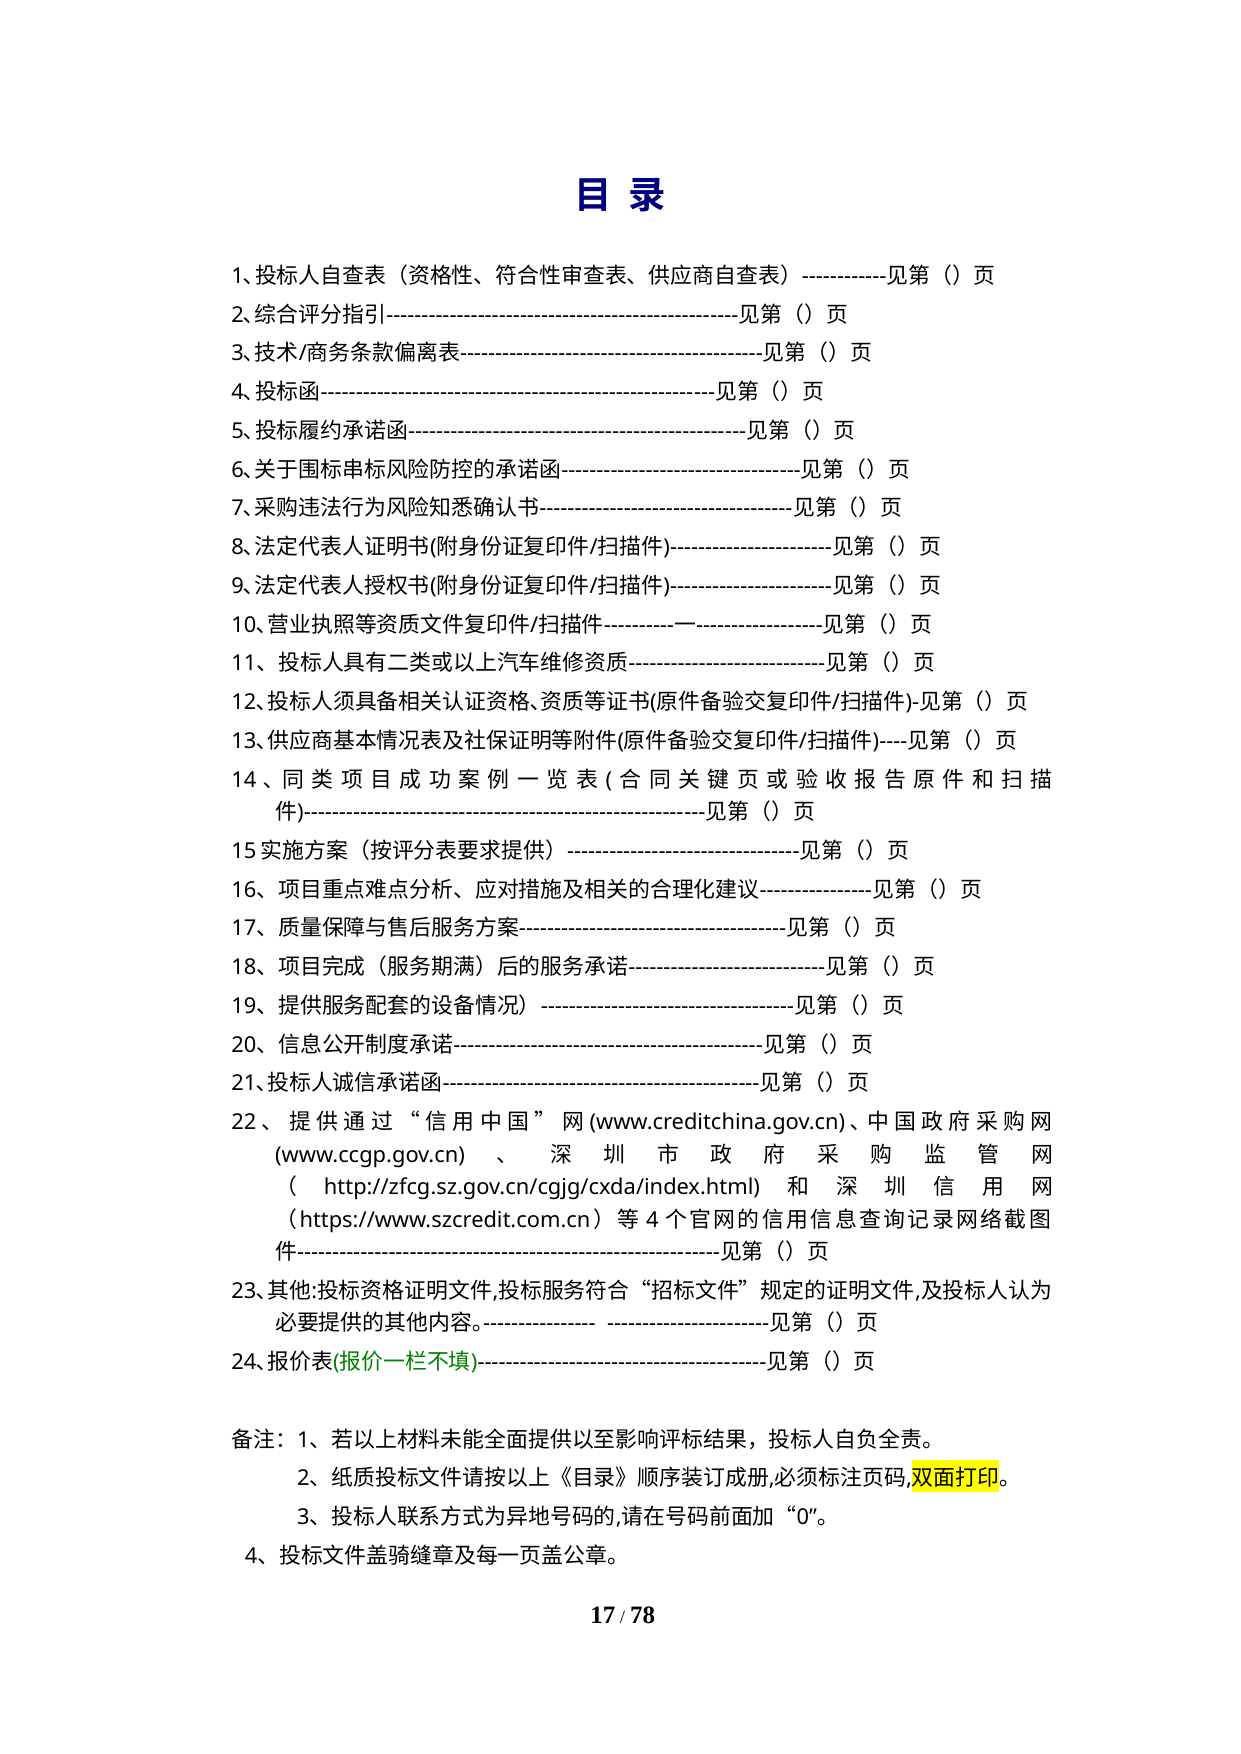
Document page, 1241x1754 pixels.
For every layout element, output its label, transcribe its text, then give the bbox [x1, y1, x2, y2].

text 备注：1、若以上材料未能全面提供以至影响评标结果，投标人自负全责。 [187, 1421, 1053, 1454]
text 15实施方案（按评分表要求提供）---------------------------------见第（）页 [231, 833, 1053, 865]
text 10､营业执照等资质文件复印件/扫描件----------一------------------见第（）页 [231, 606, 1053, 639]
text 11、投标人具有二类或以上汽车维修资质----------------------------见第（）页 [231, 645, 1053, 678]
text 3､技术/商务条款偏离表-------------------------------------------见第（）页 [231, 335, 1053, 368]
text 20、信息公开制度承诺--------------------------------------------见第（）页 [231, 1026, 1053, 1059]
text 2､综合评分指引--------------------------------------------------见第（）页 [231, 296, 1053, 329]
text 8､法定代表人证明书(附身份证复印件/扫描件)-----------------------见第（）页 [231, 529, 1053, 561]
text 24､报价表(报价一栏不填)-----------------------------------------见第（）页 [231, 1344, 1053, 1376]
text 18、项目完成（服务期满）后的服务承诺----------------------------见第（）页 [231, 949, 1053, 981]
text 16、项目重点难点分析、应对措施及相关的合理化建议----------------见第（）页 [231, 871, 1053, 904]
text 7､采购违法行为风险知悉确认书------------------------------------见第（）页 [231, 490, 1053, 523]
text 目 录 [187, 160, 1053, 225]
text 2、纸质投标文件请按以上《目录》顺序装订成册,必须标注页码,双面打印｡ [231, 1460, 1053, 1493]
text 19、提供服务配套的设备情况）------------------------------------见第（）页 [231, 988, 1053, 1020]
text 5､投标履约承诺函------------------------------------------------见第（）页 [231, 413, 1053, 445]
text 12､投标人须具备相关认证资格､资质等证书(原件备验交复印件/扫描件)-见第（）页 [231, 684, 1053, 716]
text 4､投标函--------------------------------------------------------见第（）页 [231, 374, 1053, 406]
text 22、提供通过“信用中国”网(www.creditchina.gov.cn)､中国政府采购网 (www.ccgp.gov.cn)、深圳市政府采购监管网 （http://zfcg.sz.gov.cn/cgjg/cxda/index.html)和深圳信用网（https://www.szcredit.com.cn）等4个官网的信用信息查询记录网络截图件------------------------------------------------------------见第（）页 [231, 1104, 1053, 1266]
text 14､同类项目成功案例一览表(合同关键页或验收报告原件和扫描件)---------------------------------------------------------见第（）页 [231, 761, 1053, 826]
text 17、质量保障与售后服务方案--------------------------------------见第（）页 [231, 910, 1053, 943]
text 13､供应商基本情况表及社保证明等附件(原件备验交复印件/扫描件)----见第（）页 [231, 723, 1053, 755]
text 1､投标人自查表（资格性、符合性审查表、供应商自查表）------------见第（）页 [231, 258, 1053, 290]
text 6､关于围标串标风险防控的承诺函----------------------------------见第（）页 [231, 451, 1053, 484]
text 9､法定代表人授权书(附身份证复印件/扫描件)-----------------------见第（）页 [231, 568, 1053, 600]
text 21､投标人诚信承诺函---------------------------------------------见第（）页 [231, 1065, 1053, 1098]
text 4、投标文件盖骑缝章及每一页盖公章。 [187, 1538, 1053, 1570]
text 3、投标人联系方式为异地号码的,请在号码前面加“0”｡ [231, 1499, 1053, 1531]
text 23､其他:投标资格证明文件,投标服务符合“招标文件”规定的证明文件,及投标人认为必要提供的其他内容｡---------------- -----------------------见第（）页 [231, 1273, 1053, 1338]
